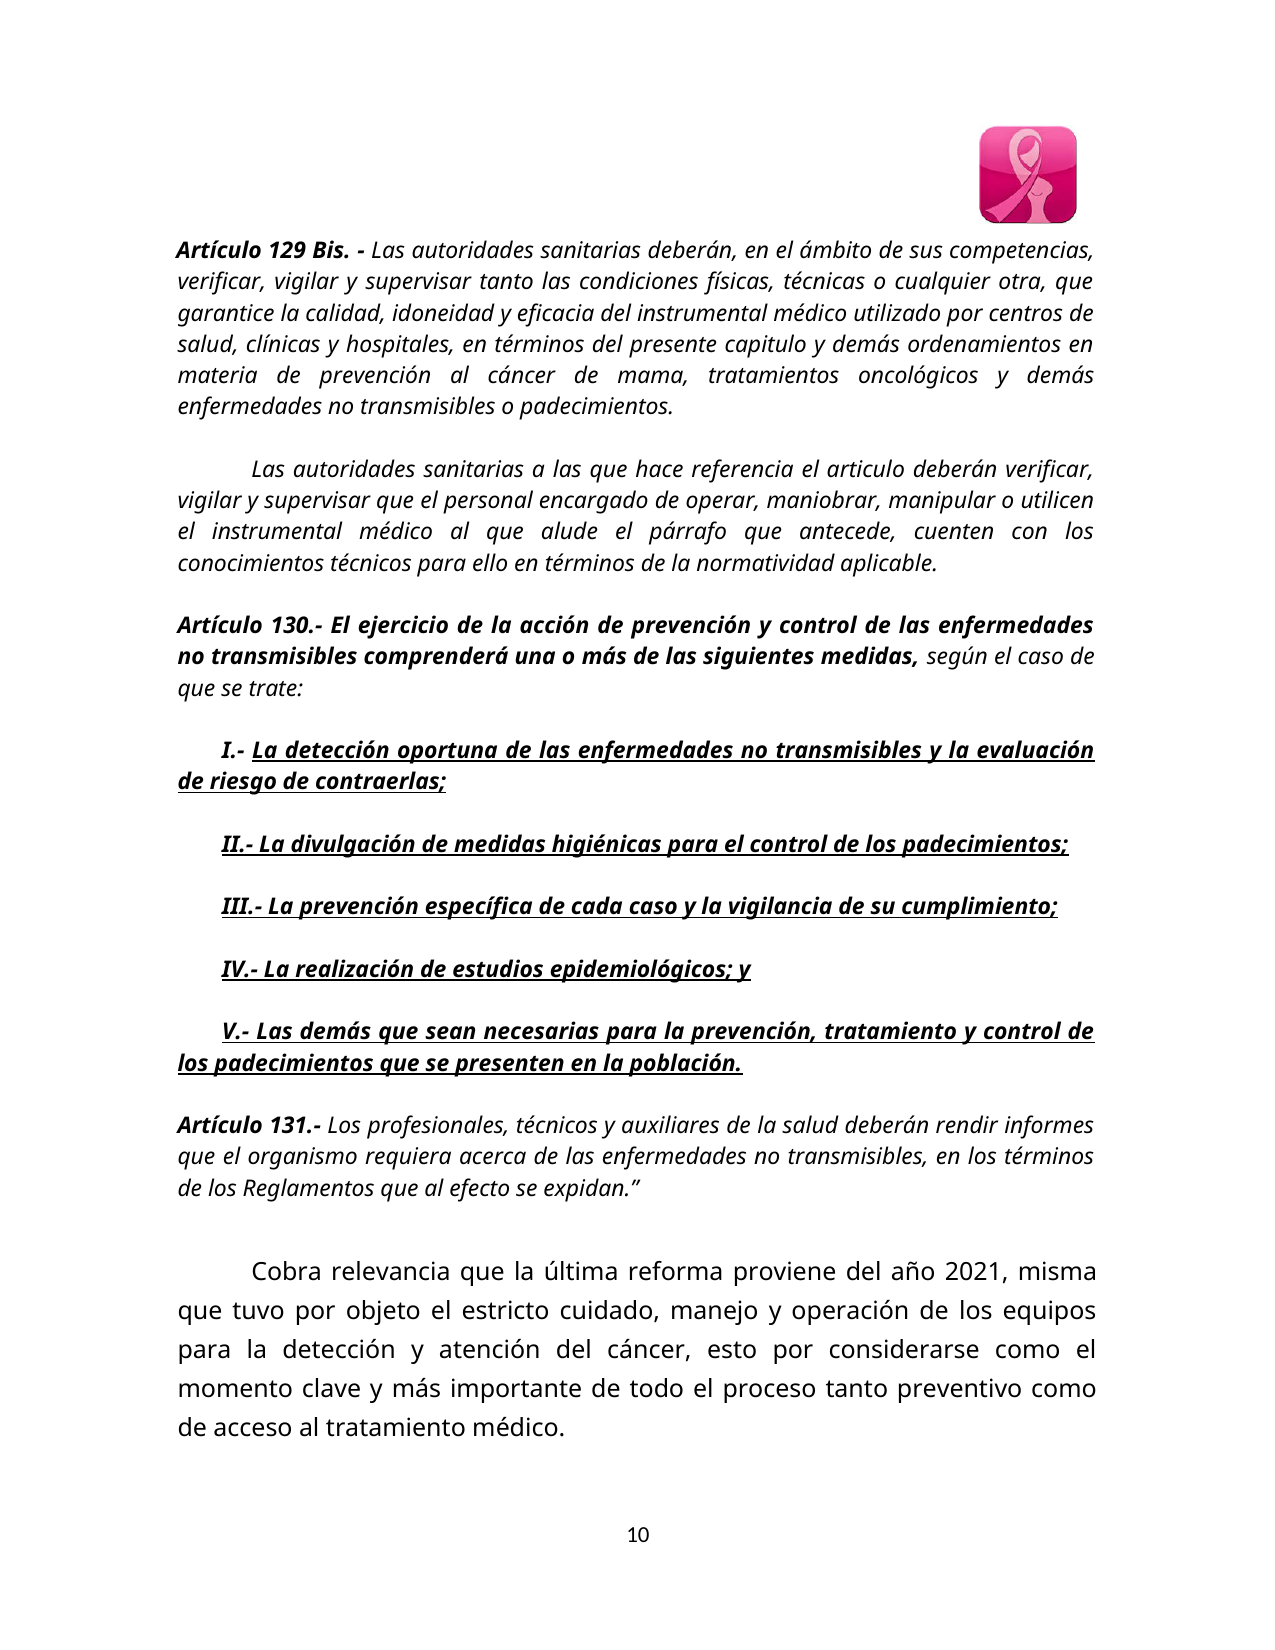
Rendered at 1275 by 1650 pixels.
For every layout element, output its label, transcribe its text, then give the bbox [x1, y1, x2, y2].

text V.- Las demás que sean necesarias para la prevención, tratamiento y control de los padecimientos que se presenten en la población. [177, 1015, 1098, 1078]
text Artículo 130.- El ejercicio de la acción de prevención y control de las enfermedades no transmisibles comprenderá una o más de las siguientes medidas, según el caso de que se trate: [177, 609, 1098, 703]
text Cobra relevancia que la última reforma proviene del año 2021, misma que tuvo por objeto el estricto cuidado, manejo y operación de los equipos para la detección y atención del cáncer, esto por considerarse como el momento clave y más importante de todo el proceso tanto preventivo como de acceso al tratamiento médico. [177, 1253, 1098, 1444]
text III.- La prevención específica de cada caso y la vigilancia de su cumplimiento; [177, 890, 1098, 921]
text Artículo 131.- Los profesionales, técnicos y auxiliares de la salud deberán rendir informes que el organismo requiera acerca de las enfermedades no transmisibles, en los términos de los Reglamentos que al efecto se expidan.” [177, 1109, 1098, 1203]
text I.- La detección oportuna de las enfermedades no transmisibles y la evaluación de riesgo de contraerlas; [177, 734, 1098, 796]
text IV.- La realización de estudios epidemiológicos; y [177, 953, 1098, 984]
text II.- La divulgación de medidas higiénicas para el control de los padecimientos; [177, 828, 1098, 859]
text Artículo 129 Bis. - Las autoridades sanitarias deberán, en el ámbito de sus competencias, verificar, vigilar y supervisar tanto las condiciones físicas, técnicas o cualquier otra, que garantice la calidad, idoneidad y eficacia del instrumental médico utilizado por centros de salud, clínicas y hospitales, en términos del presente capitulo y demás ordenamientos en materia de prevención al cáncer de mama, tratamientos oncológicos y demás enfermedades no transmisibles o padecimientos. [176, 234, 1098, 421]
text Las autoridades sanitarias a las que hace referencia el articulo deberán verificar, vigilar y supervisar que el personal encargado de operar, maniobrar, manipular o utilicen el instrumental médico al que alude el párrafo que antecede, cuenten con los conocimientos técnicos para ello en términos de la normatividad aplicable. [177, 453, 1098, 578]
picture [978, 125, 1077, 224]
